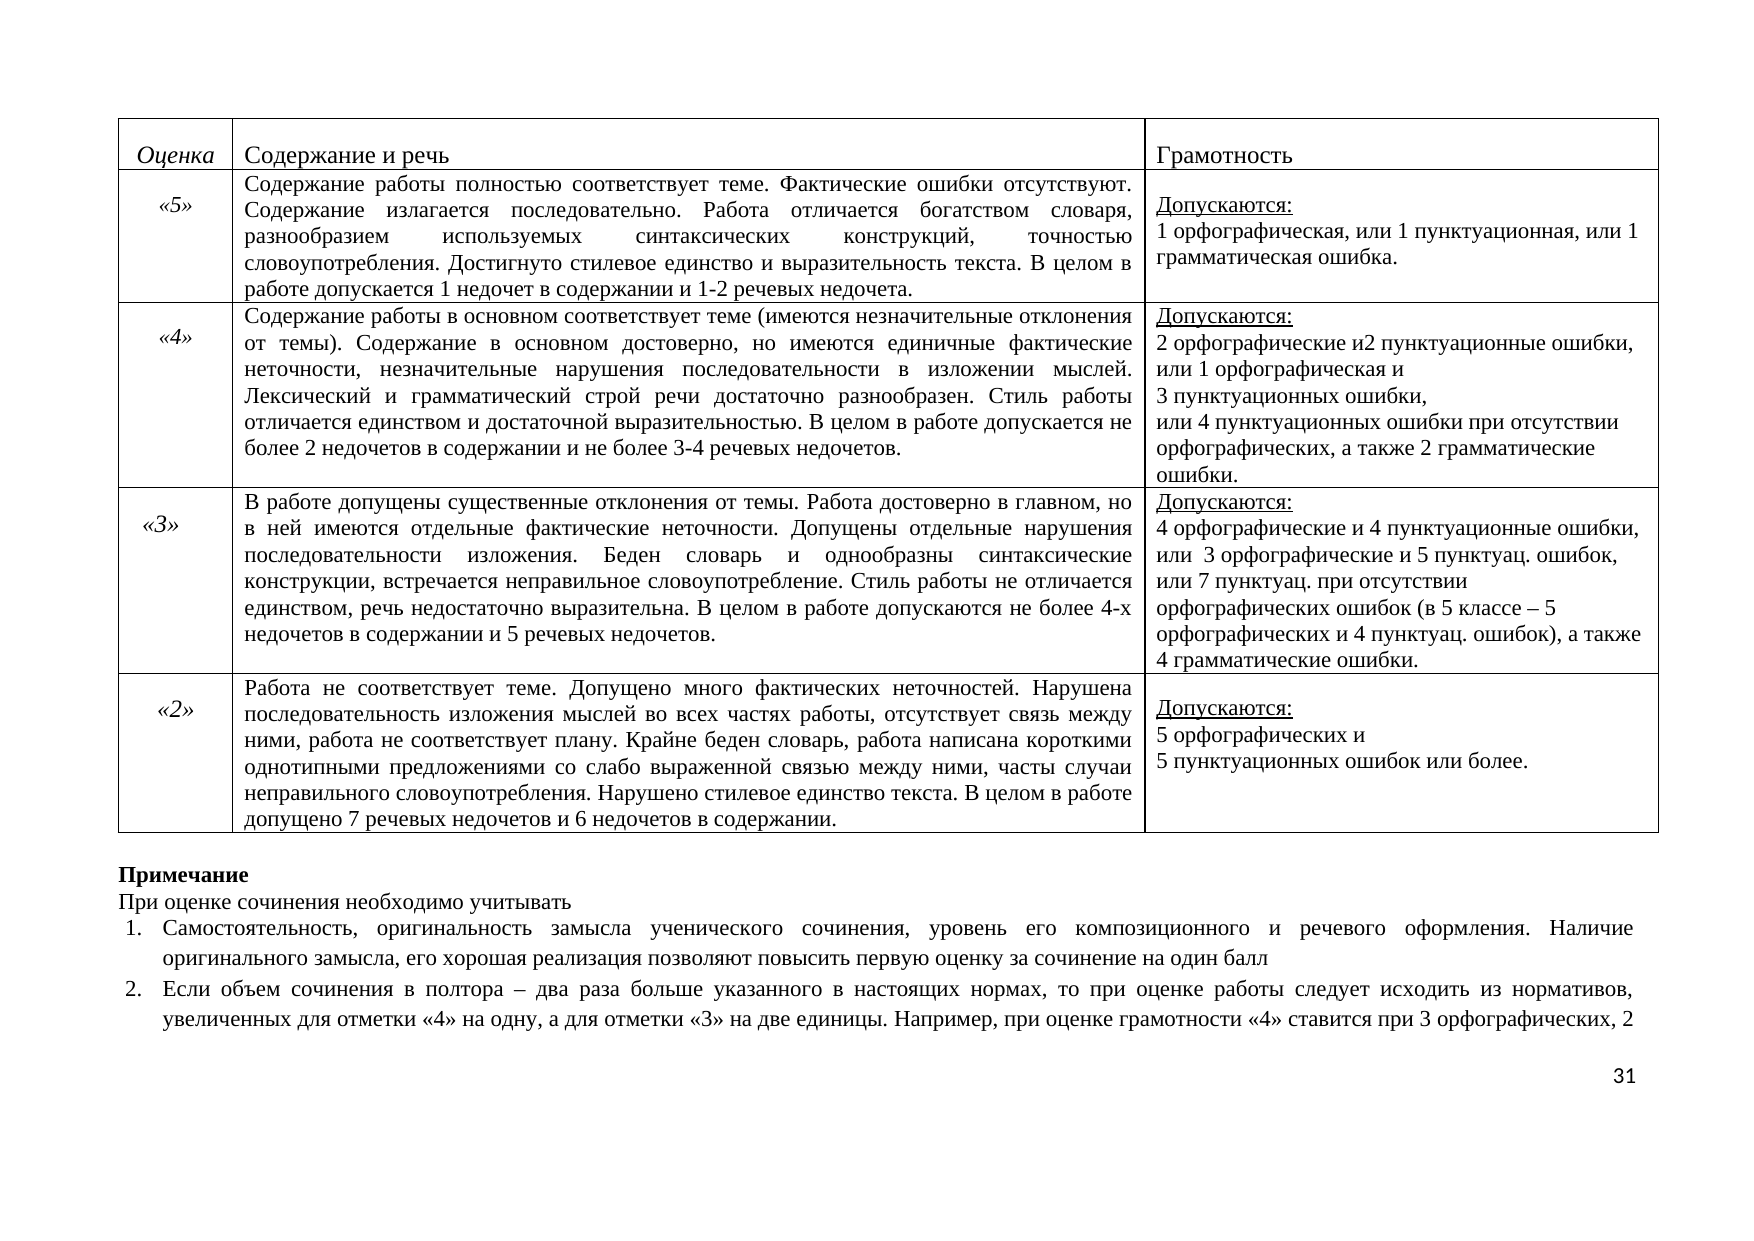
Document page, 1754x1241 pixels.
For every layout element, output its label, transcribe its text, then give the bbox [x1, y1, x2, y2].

table_header Оценка [119, 119, 232, 169]
table_cell «3» [119, 488, 232, 673]
text Примечание [118, 862, 1636, 888]
table_cell Допускаются: 5 орфографических и 5 пунктуационных ошибок или более. [1146, 674, 1658, 832]
table_cell В работе допущены существенные отклонения от темы. Работа достоверно в главном, но в ней имеются отдельные фактические неточности. Допущены отдельные нарушения последовательности изложения. Беден словарь и однообразны синтаксические конструкции, встречается неправильное словоупотребление. Стиль работы не отличается единством, речь недостаточно выразительна. В целом в работе допускаются не более 4-х недочетов в содержании и 5 речевых недочетов. [233, 488, 1144, 673]
table_cell «4» [119, 303, 232, 487]
table_cell Содержание работы в основном соответствует теме (имеются незначительные отклонения от темы). Содержание в основном достоверно, но имеются единичные фактические неточности, незначительные нарушения последовательности в изложении мыслей. Лексический и грамматический строй речи достаточно разнообразен. Стиль работы отличается единством и достаточной выразительностью. В целом в работе допускается не более 2 недочетов в содержании и не более 3-4 речевых недочетов. [233, 303, 1144, 487]
table_cell Допускаются: 2 орфографические и2 пунктуационные ошибки, или 1 орфографическая и 3 пунктуационных ошибки, или 4 пунктуационных ошибки при отсутствии орфографических, а также 2 грамматические ошибки. [1146, 303, 1658, 487]
list Самостоятельность, оригинальность замысла ученического сочинения, уровень его композиционного и речевого оформления. Наличие оригинального замысла, его хорошая реализация позволяют повысить первую оценку за сочинение на один балл [125, 914, 1636, 971]
table_cell Содержание работы полностью соответствует теме. Фактические ошибки отсутствуют. Содержание излагается последовательно. Работа отличается богатством словаря, разнообразием используемых синтаксических конструкций, точностью словоупотребления. Достигнуто стилевое единство и выразительность текста. В целом в работе допускается 1 недочет в содержании и 1-2 речевых недочета. [233, 170, 1144, 302]
table_cell «2» [119, 674, 232, 832]
table_cell «5» [119, 170, 232, 302]
table_header Грамотность [1146, 119, 1658, 169]
text При оценке сочинения необходимо учитывать [118, 888, 1636, 914]
table_header Содержание и речь [233, 119, 1144, 169]
table_cell Допускаются: 4 орфографические и 4 пунктуационные ошибки, или 3 орфографические и 5 пунктуац. ошибок, или 7 пунктуац. при отсутствии орфографических ошибок (в 5 классе – 5 орфографических и 4 пунктуац. ошибок), а также 4 грамматические ошибки. [1146, 488, 1658, 673]
table_cell Работа не соответствует теме. Допущено много фактических неточностей. Нарушена последовательность изложения мыслей во всех частях работы, отсутствует связь между ними, работа не соответствует плану. Крайне беден словарь, работа написана короткими однотипными предложениями со слабо выраженной связью между ними, часты случаи неправильного словоупотребления. Нарушено стилевое единство текста. В целом в работе допущено 7 речевых недочетов и 6 недочетов в содержании. [233, 674, 1144, 832]
table_cell Допускаются: 1 орфографическая, или 1 пунктуационная, или 1 грамматическая ошибка. [1146, 170, 1658, 302]
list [125, 975, 1636, 1031]
